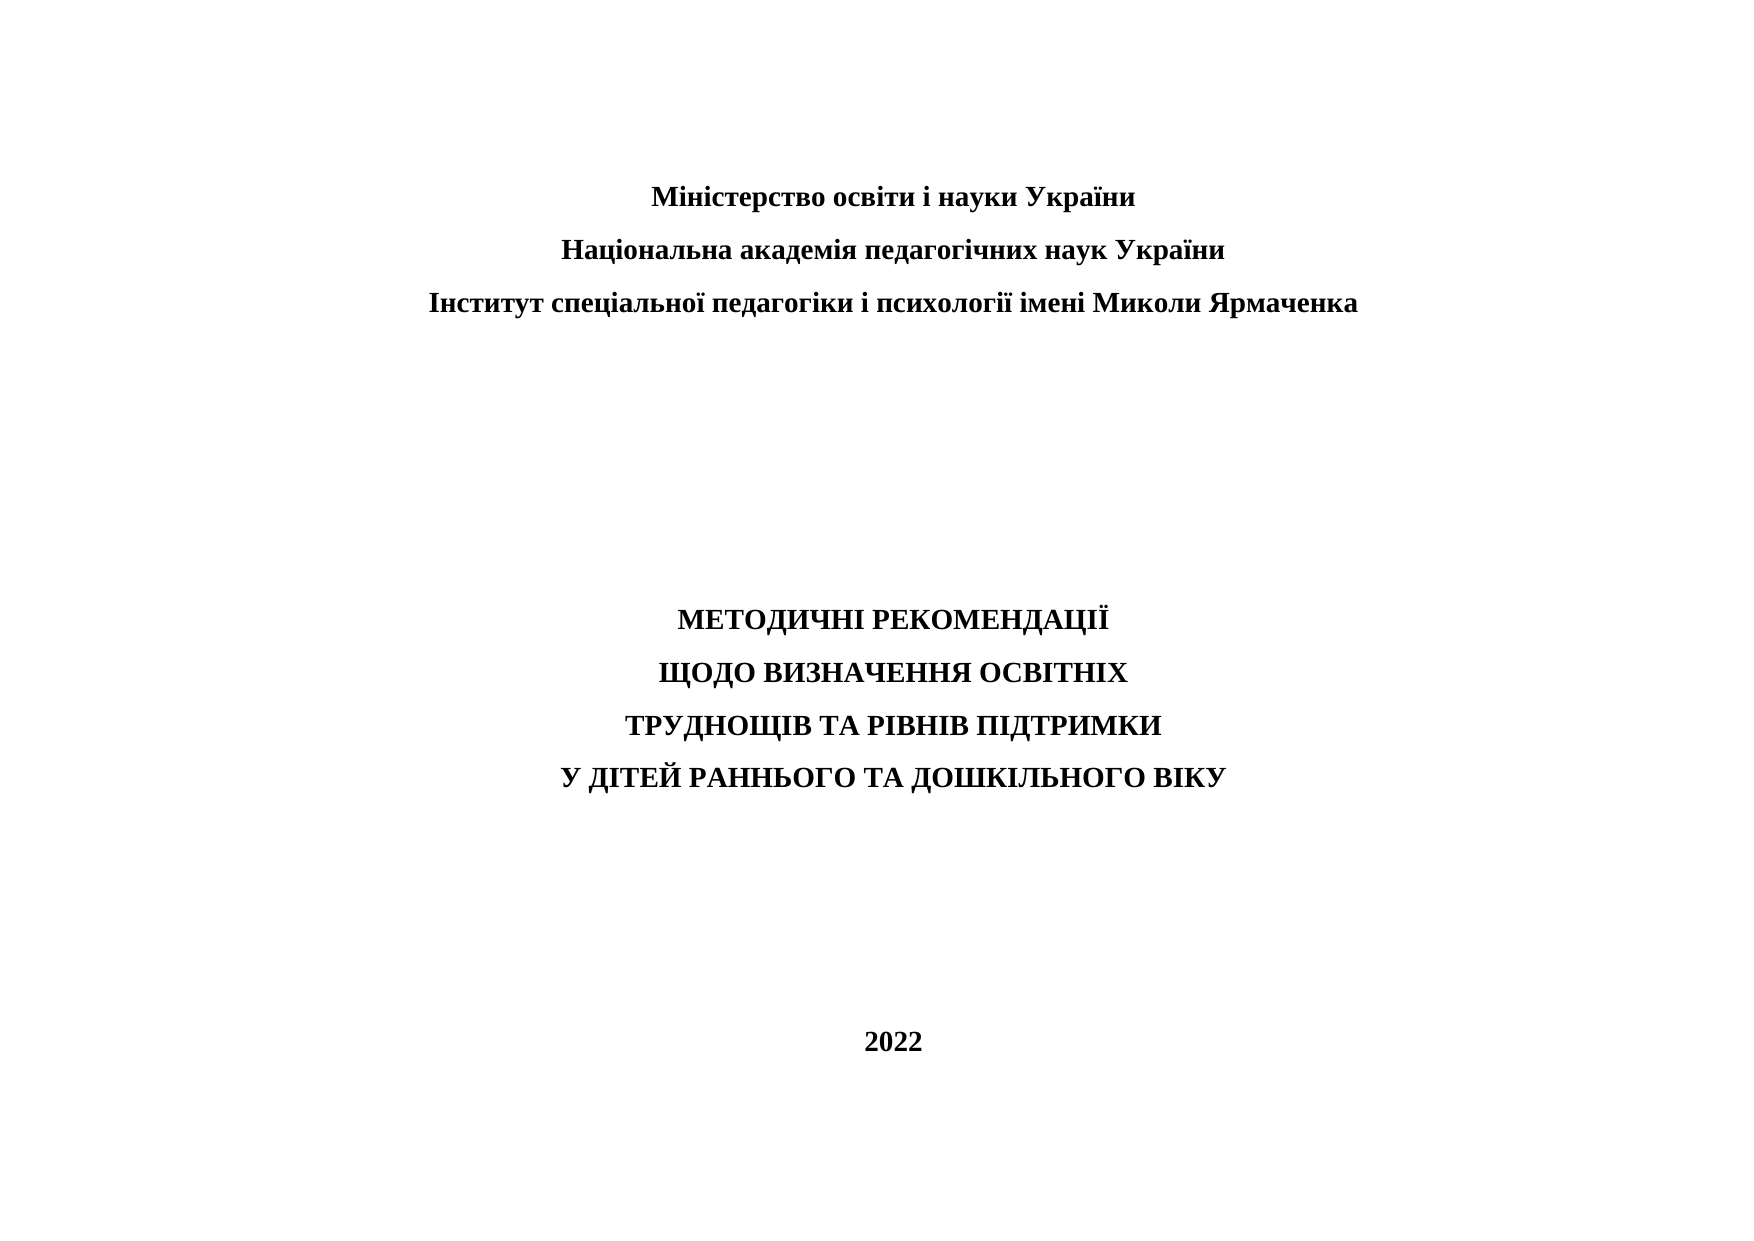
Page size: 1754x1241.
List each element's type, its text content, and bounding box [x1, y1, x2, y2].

text Національна академія педагогічних наук України [118, 232, 1668, 266]
text ЩОДО ВИЗНАЧЕННЯ ОСВІТНІХ [118, 655, 1668, 688]
text Міністерство освіти і науки України [118, 179, 1668, 213]
text 2022 [118, 1024, 1668, 1058]
text ТРУДНОЩІВ ТА РІВНІВ ПІДТРИМКИ [118, 708, 1668, 741]
text МЕТОДИЧНІ РЕКОМЕНДАЦІЇ [118, 602, 1668, 636]
text У ДІТЕЙ РАННЬОГО ТА ДОШКІЛЬНОГО ВІКУ [118, 760, 1668, 794]
text Інститут спеціальної педагогіки і психології імені Миколи Ярмаченка [118, 285, 1668, 319]
